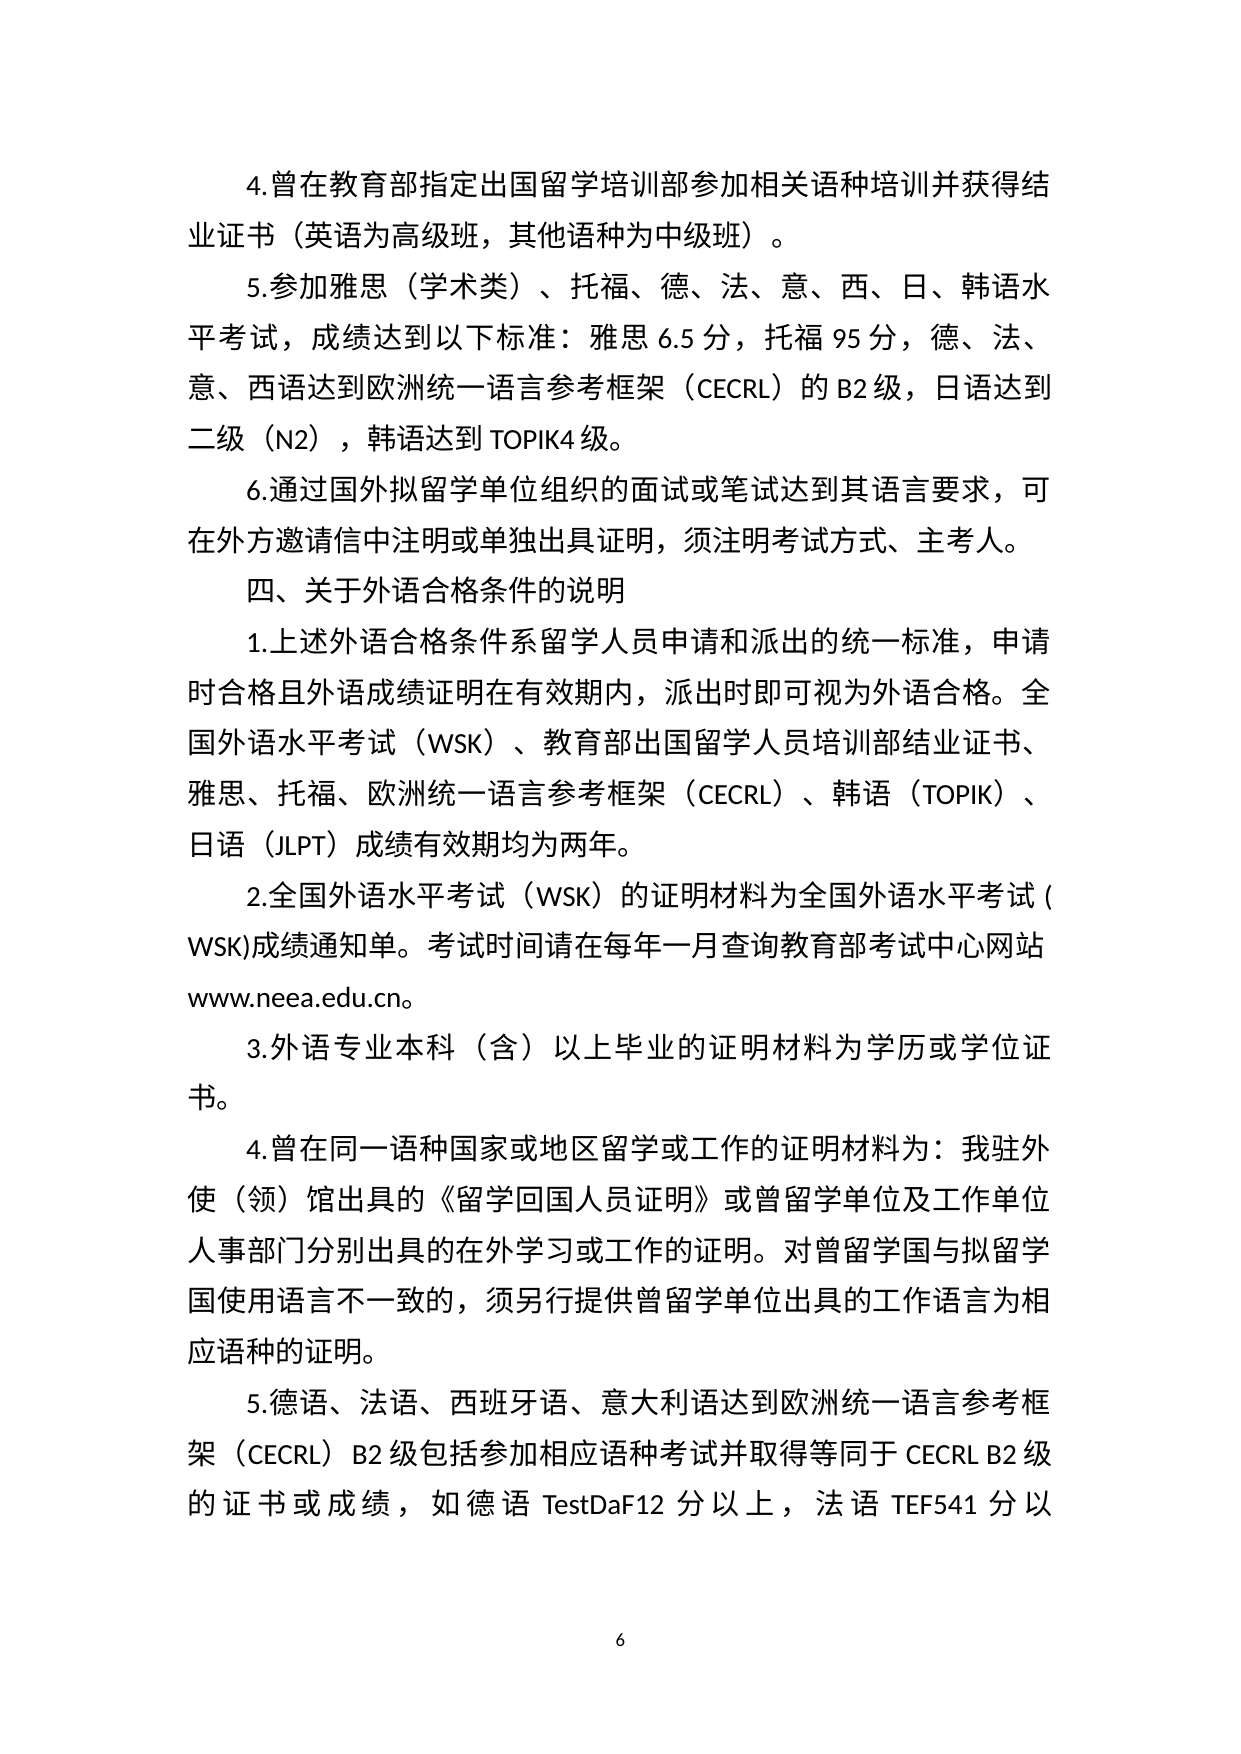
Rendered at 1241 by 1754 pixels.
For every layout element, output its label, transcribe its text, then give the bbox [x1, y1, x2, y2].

text 4.曾在教育部指定出国留学培训部参加相关语种培训并获得结业证书（英语为高级班，其他语种为中级班）。 [187, 162, 1053, 255]
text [187, 1379, 1053, 1523]
text 6.通过国外拟留学单位组织的面试或笔试达到其语言要求，可在外方邀请信中注明或单独出具证明，须注明考试方式、主考人。 [187, 466, 1053, 559]
text 四、关于外语合格条件的说明 [187, 568, 1053, 610]
text 5.参加雅思（学术类）、托福、德、法、意、西、日、韩语水平考试，成绩达到以下标准：雅思6.5分，托福95分，德、法、意、西语达到欧洲统一语言参考框架（CECRL）的B2级，日语达到二级（N2），韩语达到TOPIK4级。 [187, 263, 1053, 458]
text 3.外语专业本科（含）以上毕业的证明材料为学历或学位证书。 [187, 1024, 1053, 1117]
text 4.曾在同一语种国家或地区留学或工作的证明材料为：我驻外使（领）馆出具的《留学回国人员证明》或曾留学单位及工作单位人事部门分别出具的在外学习或工作的证明。对曾留学国与拟留学国使用语言不一致的，须另行提供曾留学单位出具的工作语言为相应语种的证明。 [187, 1126, 1053, 1371]
text 1.上述外语合格条件系留学人员申请和派出的统一标准，申请时合格且外语成绩证明在有效期内，派出时即可视为外语合格。全国外语水平考试（WSK）、教育部出国留学人员培训部结业证书、雅思、托福、欧洲统一语言参考框架（CECRL）、韩语（TOPIK）、日语（JLPT）成绩有效期均为两年。 [187, 618, 1053, 864]
text 2.全国外语水平考试（WSK）的证明材料为全国外语水平考试 (WSK)成绩通知单。考试时间请在每年一月查询教育部考试中心网站 www.neea.edu.cn。 [187, 872, 1053, 1016]
